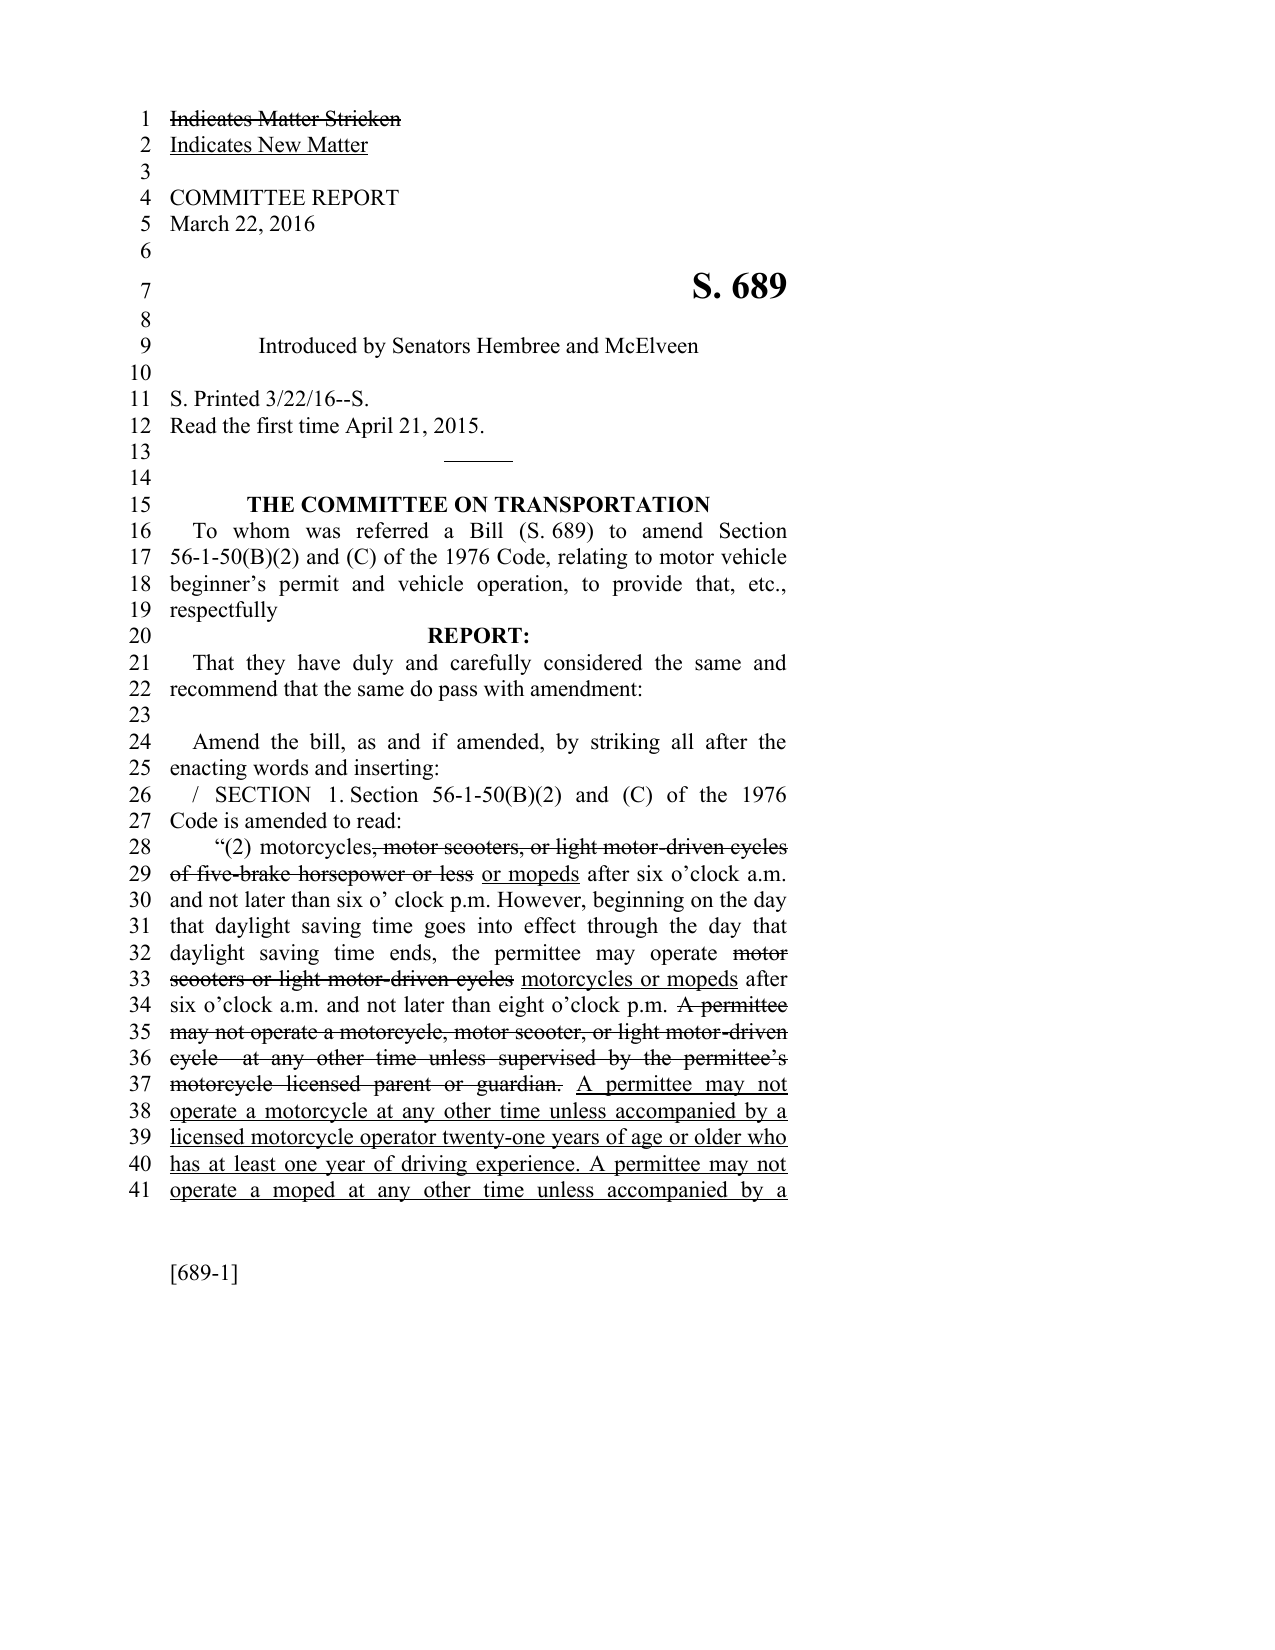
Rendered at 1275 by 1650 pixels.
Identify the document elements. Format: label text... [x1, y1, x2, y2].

text S. 689 [169, 263, 787, 306]
text Indicates Matter Stricken [169, 105, 787, 131]
text COMMITTEE REPORT [169, 184, 787, 210]
text Introduced by Senators Hembree and McElveen [169, 333, 787, 359]
text Read the first time April 21, 2015. [169, 412, 787, 438]
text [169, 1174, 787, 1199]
text That they have duly and carefully considered the same and recommend that the same do pass with amendment: [169, 649, 787, 702]
text REPORT: [169, 622, 787, 649]
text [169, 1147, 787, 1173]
text THE COMMITTEE ON TRANSPORTATION [169, 491, 787, 517]
text To whom was referred a Bill (S. 689) to amend Section 56-1-50(B)(2) and (C) of the 1976 Code, relating to motor vehicle beginner’s permit and vehicle operation, to provide that, etc., respectfully [169, 517, 787, 622]
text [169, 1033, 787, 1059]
text Amend the bill, as and if amended, by striking all after the enacting words and inserting: [169, 728, 787, 781]
text Indicates New Matter [169, 131, 787, 158]
text S. Printed 3/22/16--S. [169, 385, 787, 412]
text / SECTION 1. Section 56-1-50(B)(2) and (C) of the 1976 Code is amended to read: [169, 781, 787, 833]
text March 22, 2016 [169, 210, 787, 237]
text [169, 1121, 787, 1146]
